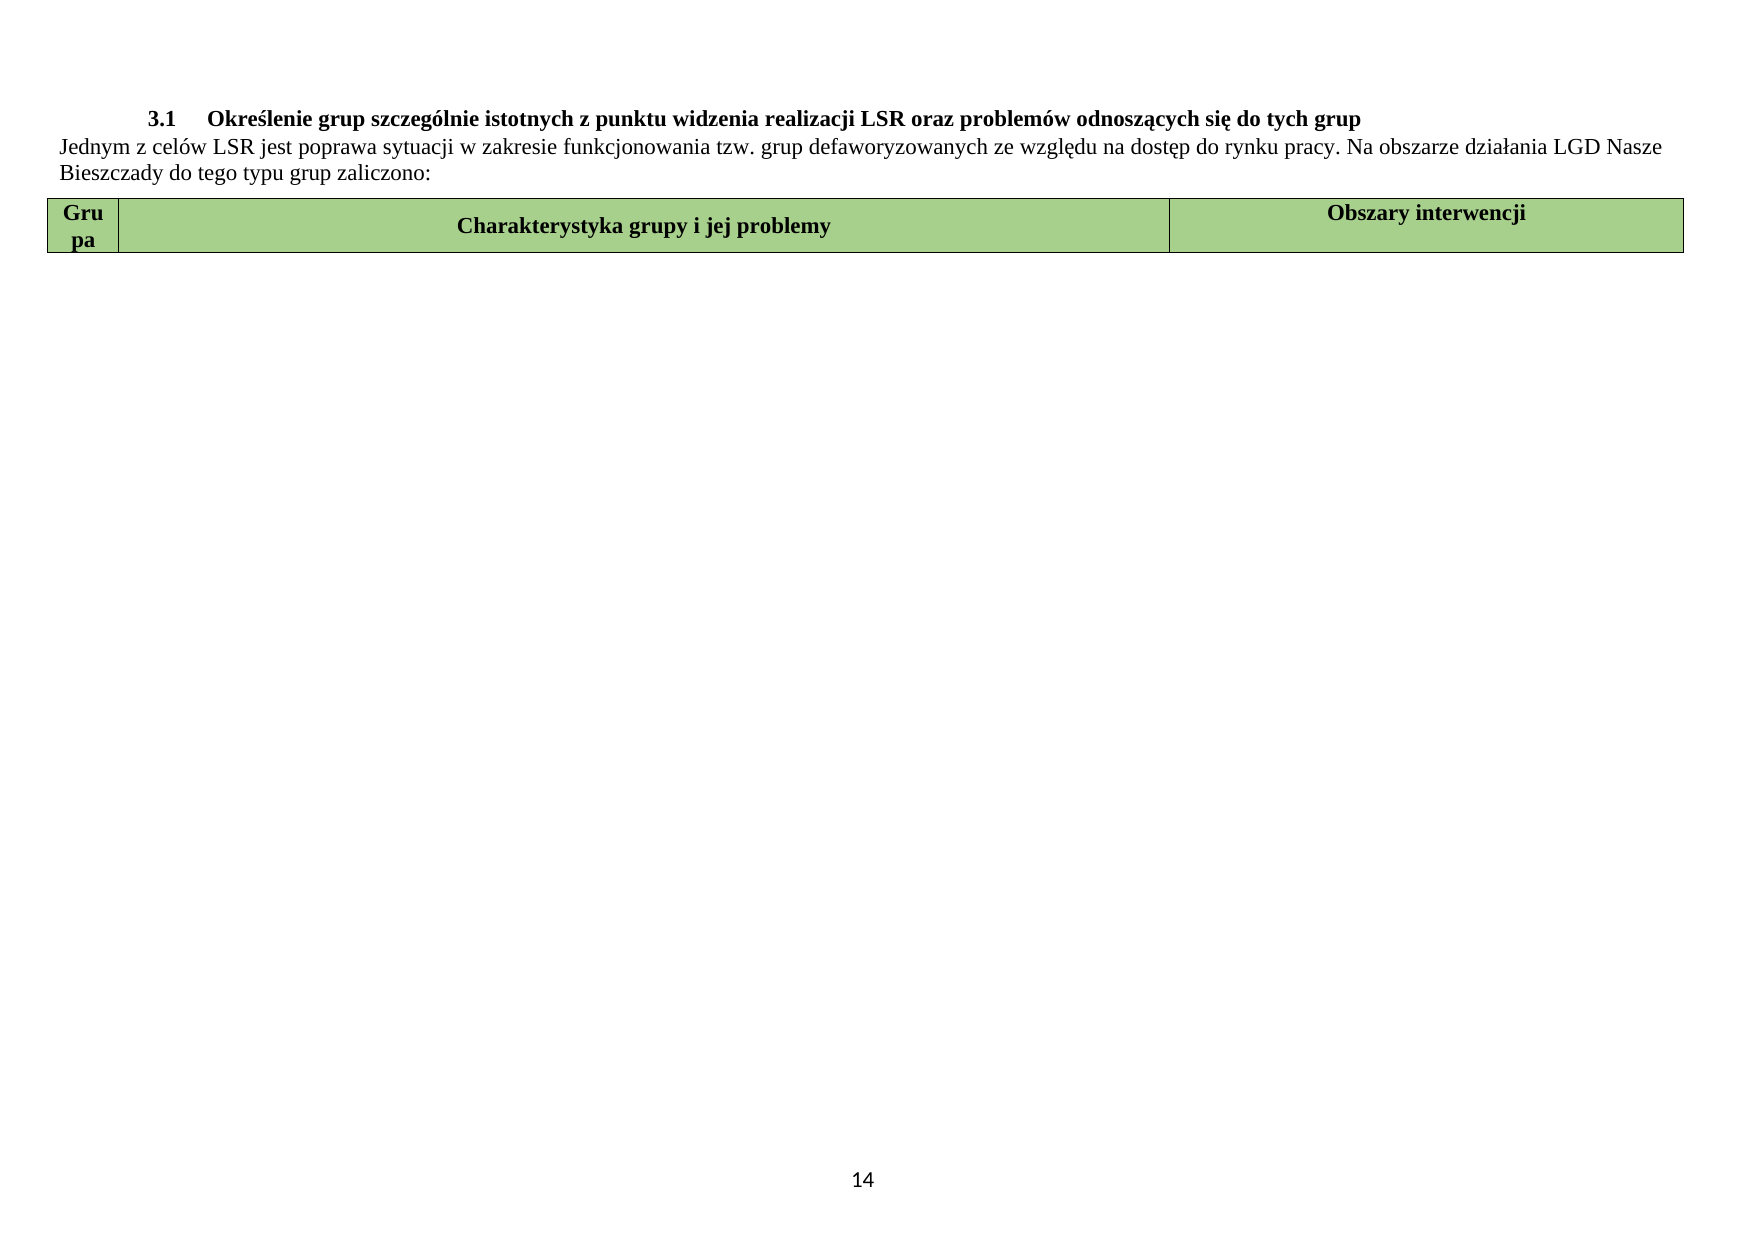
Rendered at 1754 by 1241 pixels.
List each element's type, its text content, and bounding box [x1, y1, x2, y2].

table_header Charakterystyka grupy i jej problemy [119, 199, 1169, 252]
subtitle Określenie grup szczególnie istotnych z punktu widzenia realizacji LSR oraz problemów odnoszących się do tych grup [148, 105, 1666, 131]
table_header Obszary interwencji [1170, 199, 1683, 252]
text Jednym z celów LSR jest poprawa sytuacji w zakresie funkcjonowania tzw. grup defaworyzowanych ze względu na dostęp do rynku pracy. Na obszarze działania LGD Nasze Bieszczady do tego typu grup zaliczono: [59, 133, 1666, 186]
table_header Grupa [48, 199, 118, 252]
